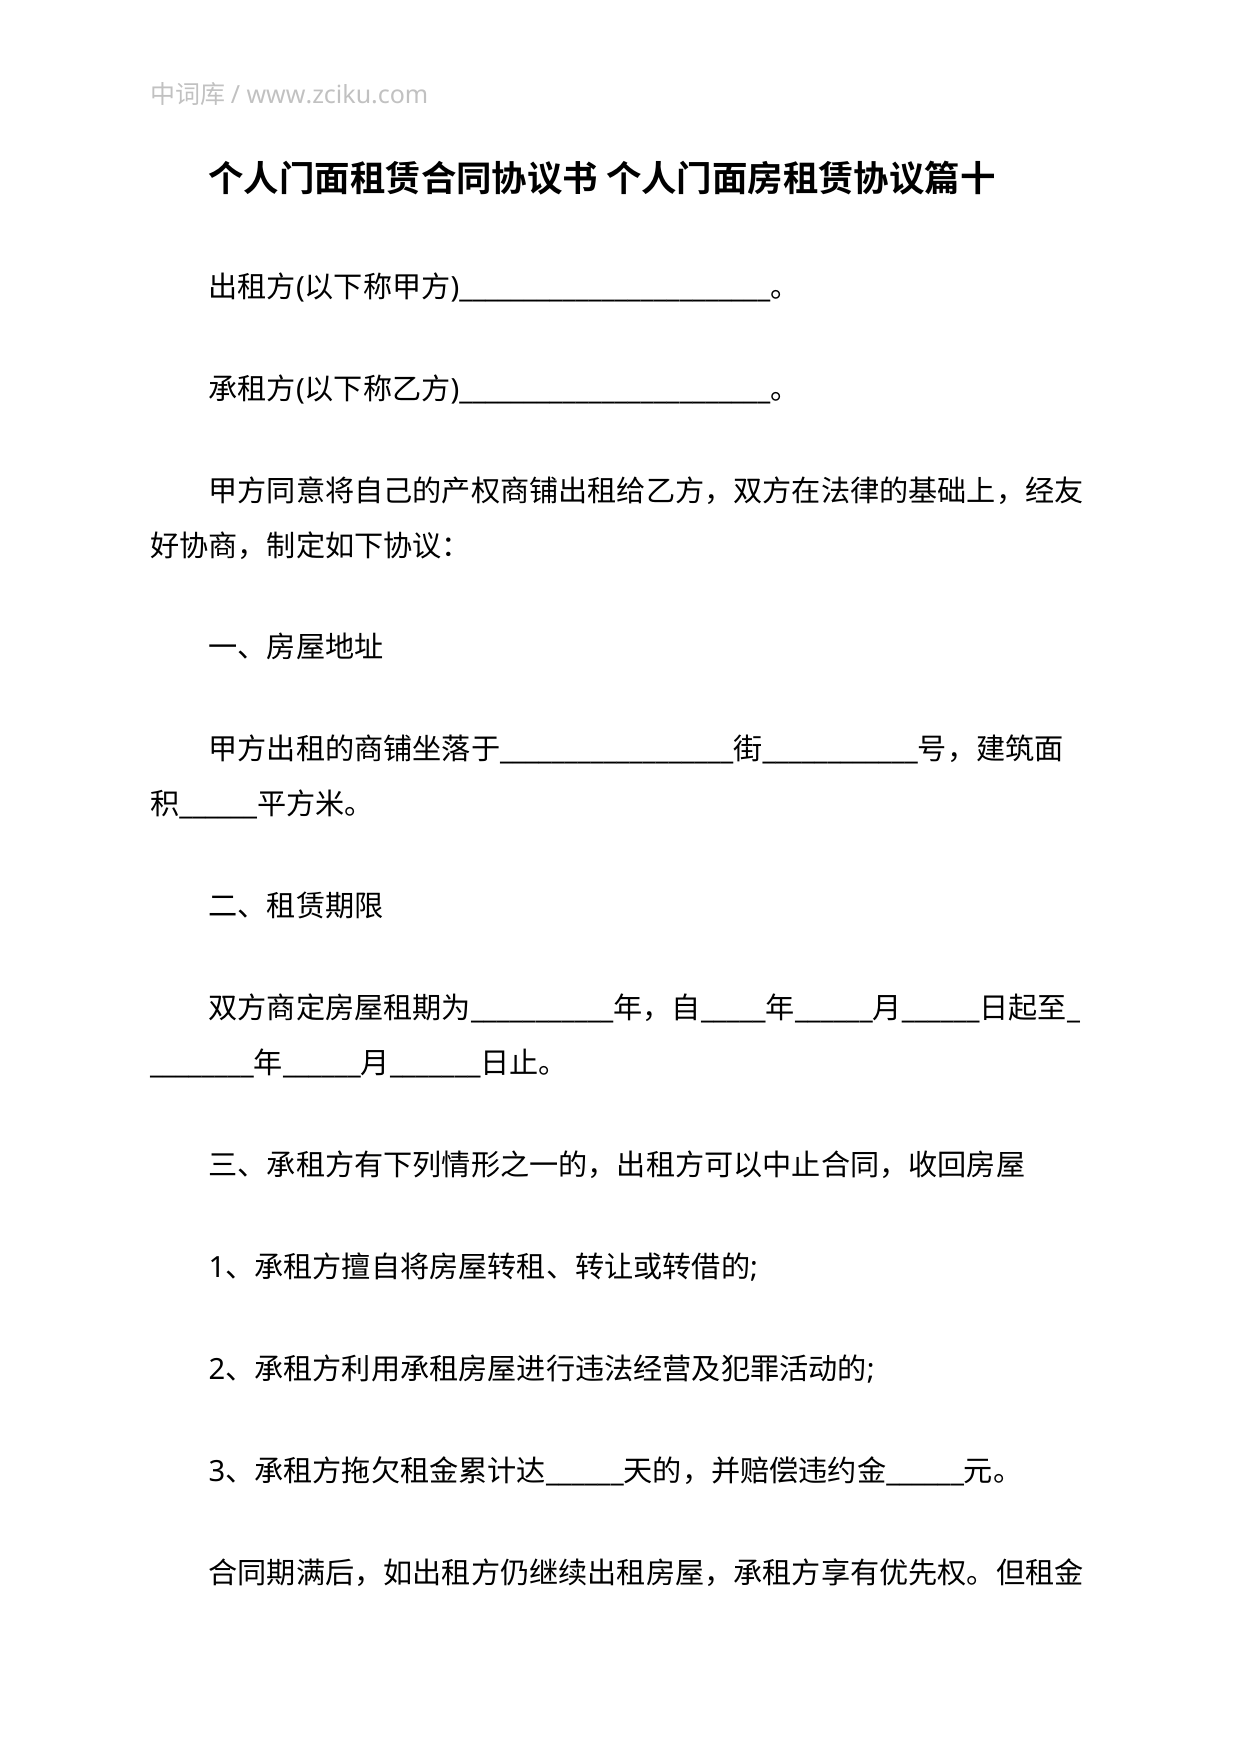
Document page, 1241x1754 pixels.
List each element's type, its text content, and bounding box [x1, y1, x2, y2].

text 3、承租方拖欠租金累计达______天的，并赔偿违约金______元。 [150, 1447, 1090, 1490]
text 承租方(以下称乙方)________________________。 [150, 365, 1090, 408]
text 1、承租方擅自将房屋转租、转让或转借的; [150, 1243, 1090, 1286]
text 个人门面租赁合同协议书 个人门面房租赁协议篇十 [150, 150, 1090, 201]
text 一、房屋地址 [150, 624, 1090, 666]
text 出租方(以下称甲方)________________________。 [150, 263, 1090, 306]
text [150, 1549, 1090, 1592]
text 三、承租方有下列情形之一的，出租方可以中止合同，收回房屋 [150, 1142, 1090, 1184]
text 2、承租方利用承租房屋进行违法经营及犯罪活动的; [150, 1345, 1090, 1388]
text 甲方出租的商铺坐落于__________________街____________号，建筑面积______平方米。 [150, 726, 1090, 823]
text 二、租赁期限 [150, 883, 1090, 925]
text 双方商定房屋租期为___________年，自_____年______月______日起至_________年______月_______日止。 [150, 984, 1090, 1082]
text 甲方同意将自己的产权商铺出租给乙方，双方在法律的基础上，经友好协商，制定如下协议： [150, 467, 1090, 564]
